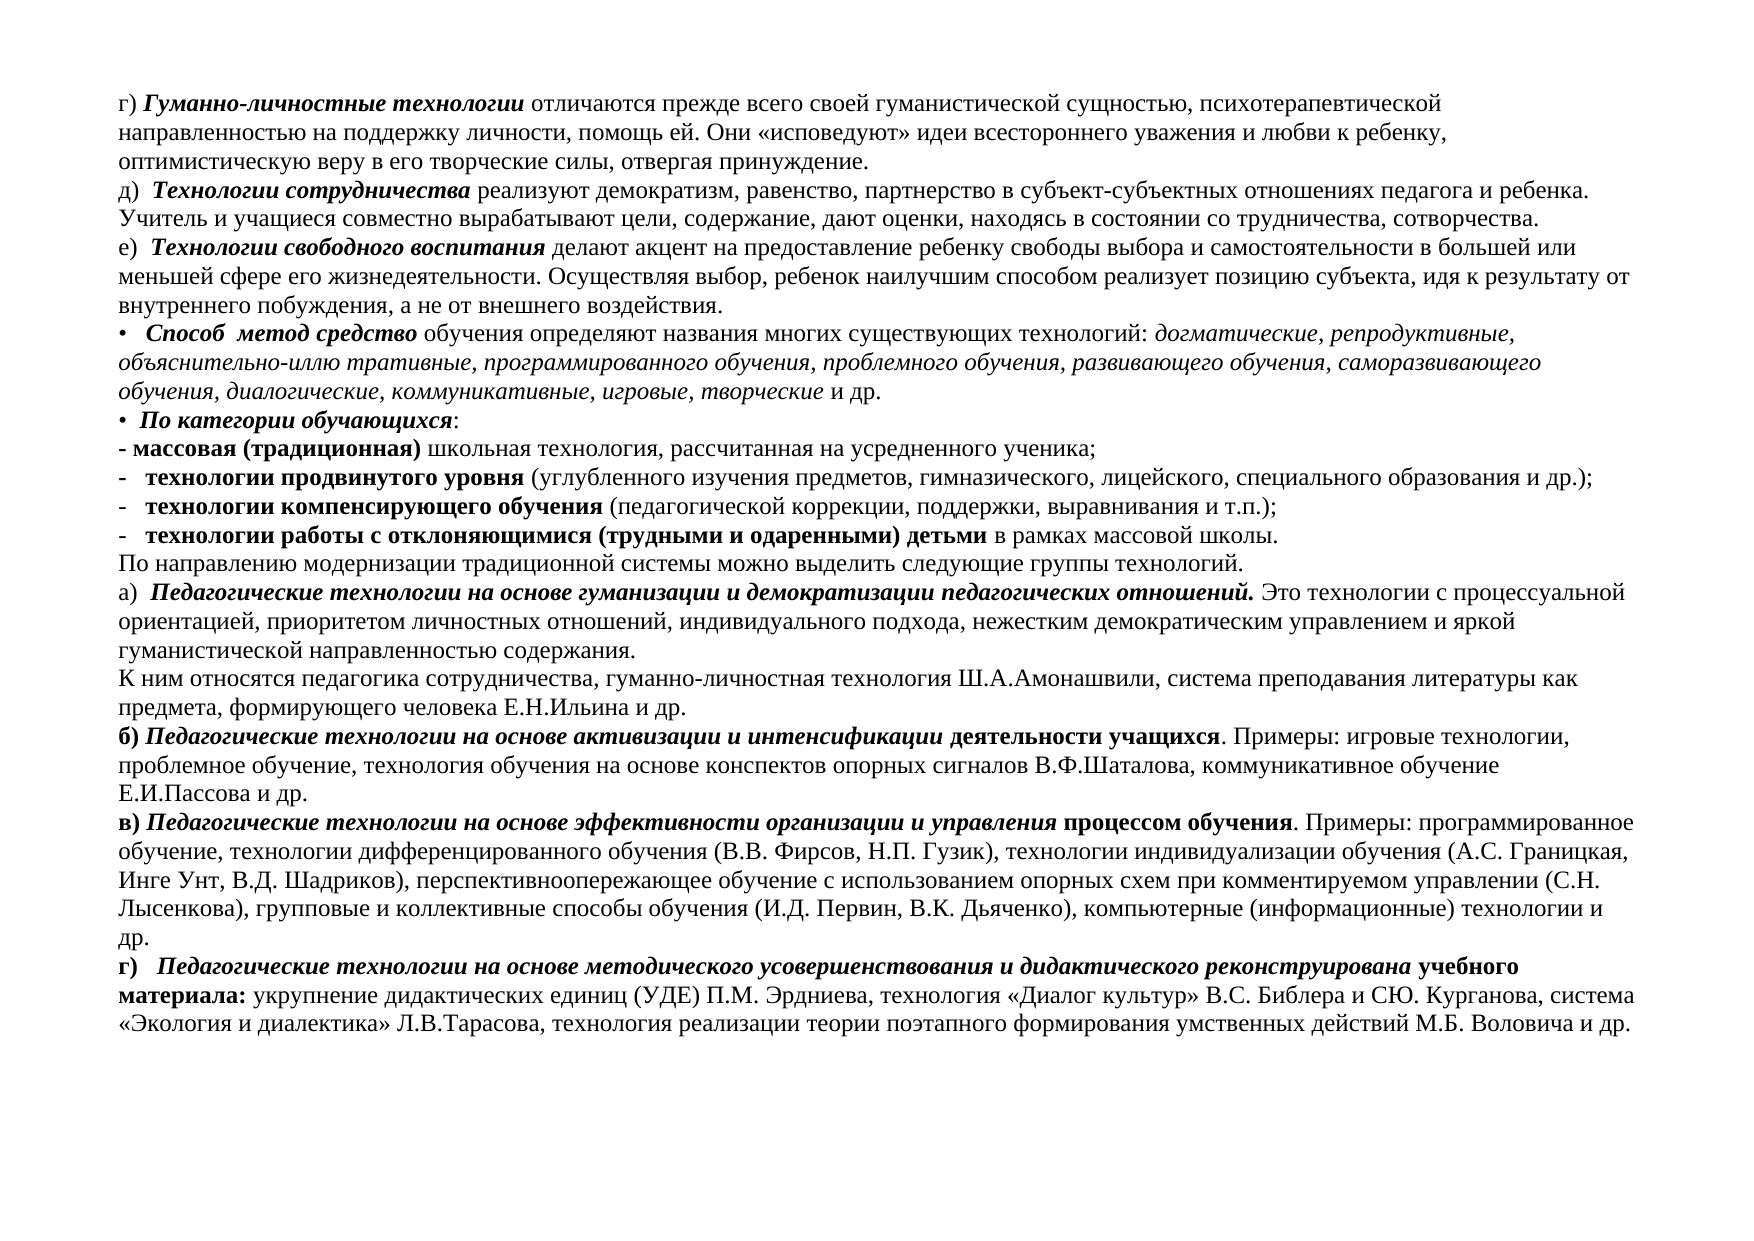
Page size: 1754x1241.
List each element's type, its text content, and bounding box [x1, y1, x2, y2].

text е) Технологии свободного воспитания делают акцент на предоставление ребенку свободы выбора и самостоятельности в большей или меньшей сфере его жизнедеятельности. Осуществляя выбор, ребенок наилучшим способом реализует позицию субъекта, идя к результату от внутреннего побуждения, а не от внешнего воздействия. [118, 232, 1636, 318]
text а) Педагогические технологии на основе гуманизации и демократизации педагогических отношений. Это технологии с процессуальной ориентацией, приоритетом личностных отношений, индивидуального подхода, нежестким демократическим управлением и яркой гуманистической направленностью содержания. [118, 577, 1636, 663]
text б) Педагогические технологии на основе активизации и интенсификации деятельности учащихся. Примеры: игровые технологии, проблемное обучение, технология обучения на основе конспектов опорных сигналов В.Ф.Шаталова, коммуникативное обучение Е.И.Пассова и др. [118, 721, 1636, 807]
text К ним относятся педагогика сотрудничества, гуманно-личностная технология Ш.А.Амонашвили, система преподавания литературы как предмета, формирующего человека Е.Н.Ильина и др. [118, 663, 1636, 721]
text • По категории обучающихся: [118, 405, 1636, 433]
text в) Педагогические технологии на основе эффективности организации и управления процессом обучения. Примеры: программированное обучение, технологии дифференцированного обучения (В.В. Фирсов, Н.П. Гузик), технологии индивидуализации обучения (А.С. Границкая, Инге Унт, В.Д. Шадриков), перспективноопережающее обучение с использованием опорных схем при комментируемом управлении (С.Н. Лысенкова), групповые и коллективные способы обучения (И.Д. Первин, В.К. Дьяченко), компьютерные (информационные) технологии и др. [118, 807, 1636, 951]
text г) Педагогические технологии на основе методического усовершенствования и дидактического реконструирована учебного материала: укрупнение дидактических единиц (УДЕ) П.М. Эрдниева, технология «Диалог культур» B.C. Библера и СЮ. Курганова, система «Экология и диалектика» Л.В.Тарасова, технология реализации теории поэтапного формирования умственных действий М.Б. Воловича и др. [118, 951, 1636, 1037]
text - технологии компенсирующего обучения (педагогической коррекции, поддержки, выравнивания и т.п.); [118, 491, 1636, 520]
text г) Гуманно-личностные технологии отличаются прежде всего своей гуманистической сущностью, психотерапевтической направленностью на поддержку личности, помощь ей. Они «исповедуют» идеи всестороннего уважения и любви к ребенку, оптимистическую веру в его творческие силы, отвергая принуждение. [118, 88, 1636, 175]
text • Способ метод cредство обучения определяют названия многих существующих технологий: догматические, репродуктивные, объяснительно-иллю тративные, программированного обучения, проблемного обучения, развивающего обучения, саморазвивающего обучения, диалогические, коммуникативные, игровые, творческие и др. [118, 318, 1636, 405]
text д) Технологии сотрудничества реализуют демократизм, равенство, партнерство в субъект-субъектных отношениях педагога и ребенка. Учитель и учащиеся совместно вырабатывают цели, содержание, дают оценки, находясь в состоянии со трудничества, сотворчества. [118, 175, 1636, 232]
text По направлению модернизации традиционной системы можно выделить следующие группы технологий. [118, 548, 1636, 577]
text - массовая (традиционная) школьная технология, рассчитанная на усредненного ученика; [118, 433, 1636, 462]
text - технологии работы с отклоняющимися (трудными и одаренными) детьми в рамках массовой школы. [118, 520, 1636, 548]
text - технологии продвинутого уровня (углубленного изучения предметов, гимназического, лицейского, специального образования и др.); [118, 462, 1636, 491]
